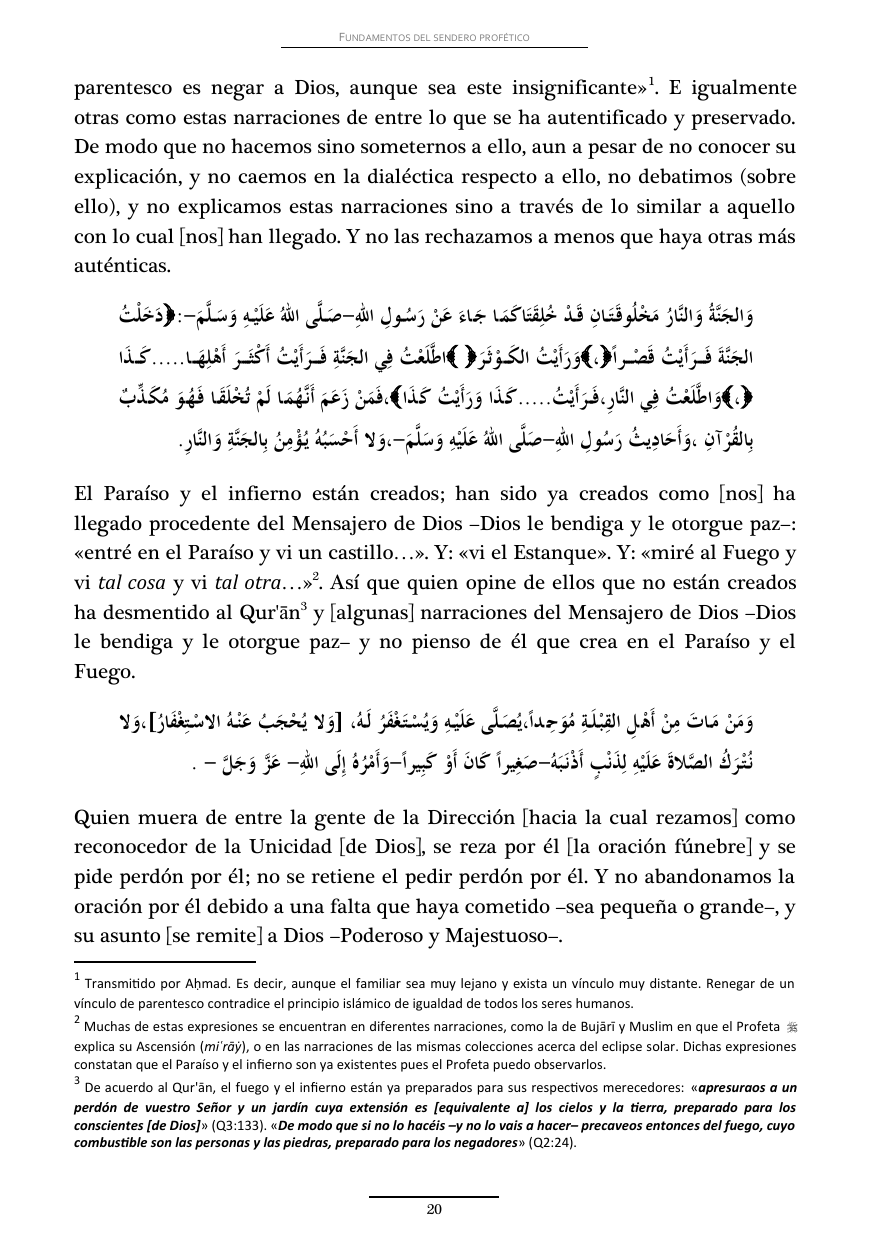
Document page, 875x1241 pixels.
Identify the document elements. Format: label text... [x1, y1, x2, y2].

text وَمَنْ مَاتَ مِنْ أَهْلِ القِبْلَةِ مُوَحِداً،يُصَلَّى عَلَيْهِ وَيُسْتَغْفَرُ لَهُ، [وَلا يُحْجَبُ عَنْهُ الاسْتِغْفَارُ]،وَلا نُتْرَكُ الصَّلاةَ عَلَيْهِ لِذَنْبٍ أَذْنَبَهُ-صَغِيراً كَانَ أَوْ كَبِيراً-وَأَمْرُهُ إِلَى اللهِ- عَزَّ وَجَلَّ - . [118, 704, 753, 783]
text El Paraíso y el infierno están creados; han sido ya creados como [nos] ha llegado procedente del Mensajero de Dios –Dios le bendiga y le otorgue paz–: «entré en el Paraíso y vi un castillo…». Y: «vi el Estanque». Y: «miré al Fuego y vi tal cosa y vi tal otra…». Así que quien opine de ellos que no están creados ha desmentido al Qur'ān y [algunas] narraciones del Mensajero de Dios –Dios le bendiga y le otorgue paz– y no pienso de él que crea en el Paraíso y el Fuego. [74, 479, 797, 685]
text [74, 74, 797, 279]
text Quien muera de entre la gente de la Dirección [hacia la cual rezamos] como reconocedor de la Unicidad [de Dios], se reza por él [la oración fúnebre] y se pide perdón por él; no se retiene el pedir perdón por él. Y no abandonamos la oración por él debido a una falta que haya cometido –sea pequeña o grande–, y su asunto [se remite] a Dios –Poderoso y Majestuoso–. [74, 803, 797, 949]
text وَالجَنَّةُ وَالنَّارُ مَخْلُوقَتَانِ قَدْ خُلِقَتَاكَمَا جَاءَ عَنْ رَسُولِ اللهِ-صَلَّى اللهُ عَلَيْهِ وَسَلَّمَ-:دَخَلْتُ الجَنَّةَ فَرَأَيْتُ قَصْراً،وَرَأَيْتُ الكَوْثَرَ اطَّلَعْتُ فِي الجَنَّةِ فَرَأَيْتُ أَكْثَرَ أَهْلِهَا.....كَذَا،وَاطَّلَعْتُ فِي النَّارِ،فَرَأَيْتُ.....كَذَا وَرَأَيْتُ كَذَا،فَمَنْ زَعَمَ أَنَّهُمَا لَمْ تُخْلَقَا فَهُوَ مُكَذِّبٌ بِالقُرْآنِ ،وَأَحَادِيثُ رَسُولِ اللهِ-صَلَّى اللهُ عَلَيْهِ وَسَلَّمَ-،وَلا أَحْسَبُهُ يُؤْمِنُ بِالجَنَّةِ وَالنَّارِ. [118, 298, 753, 460]
